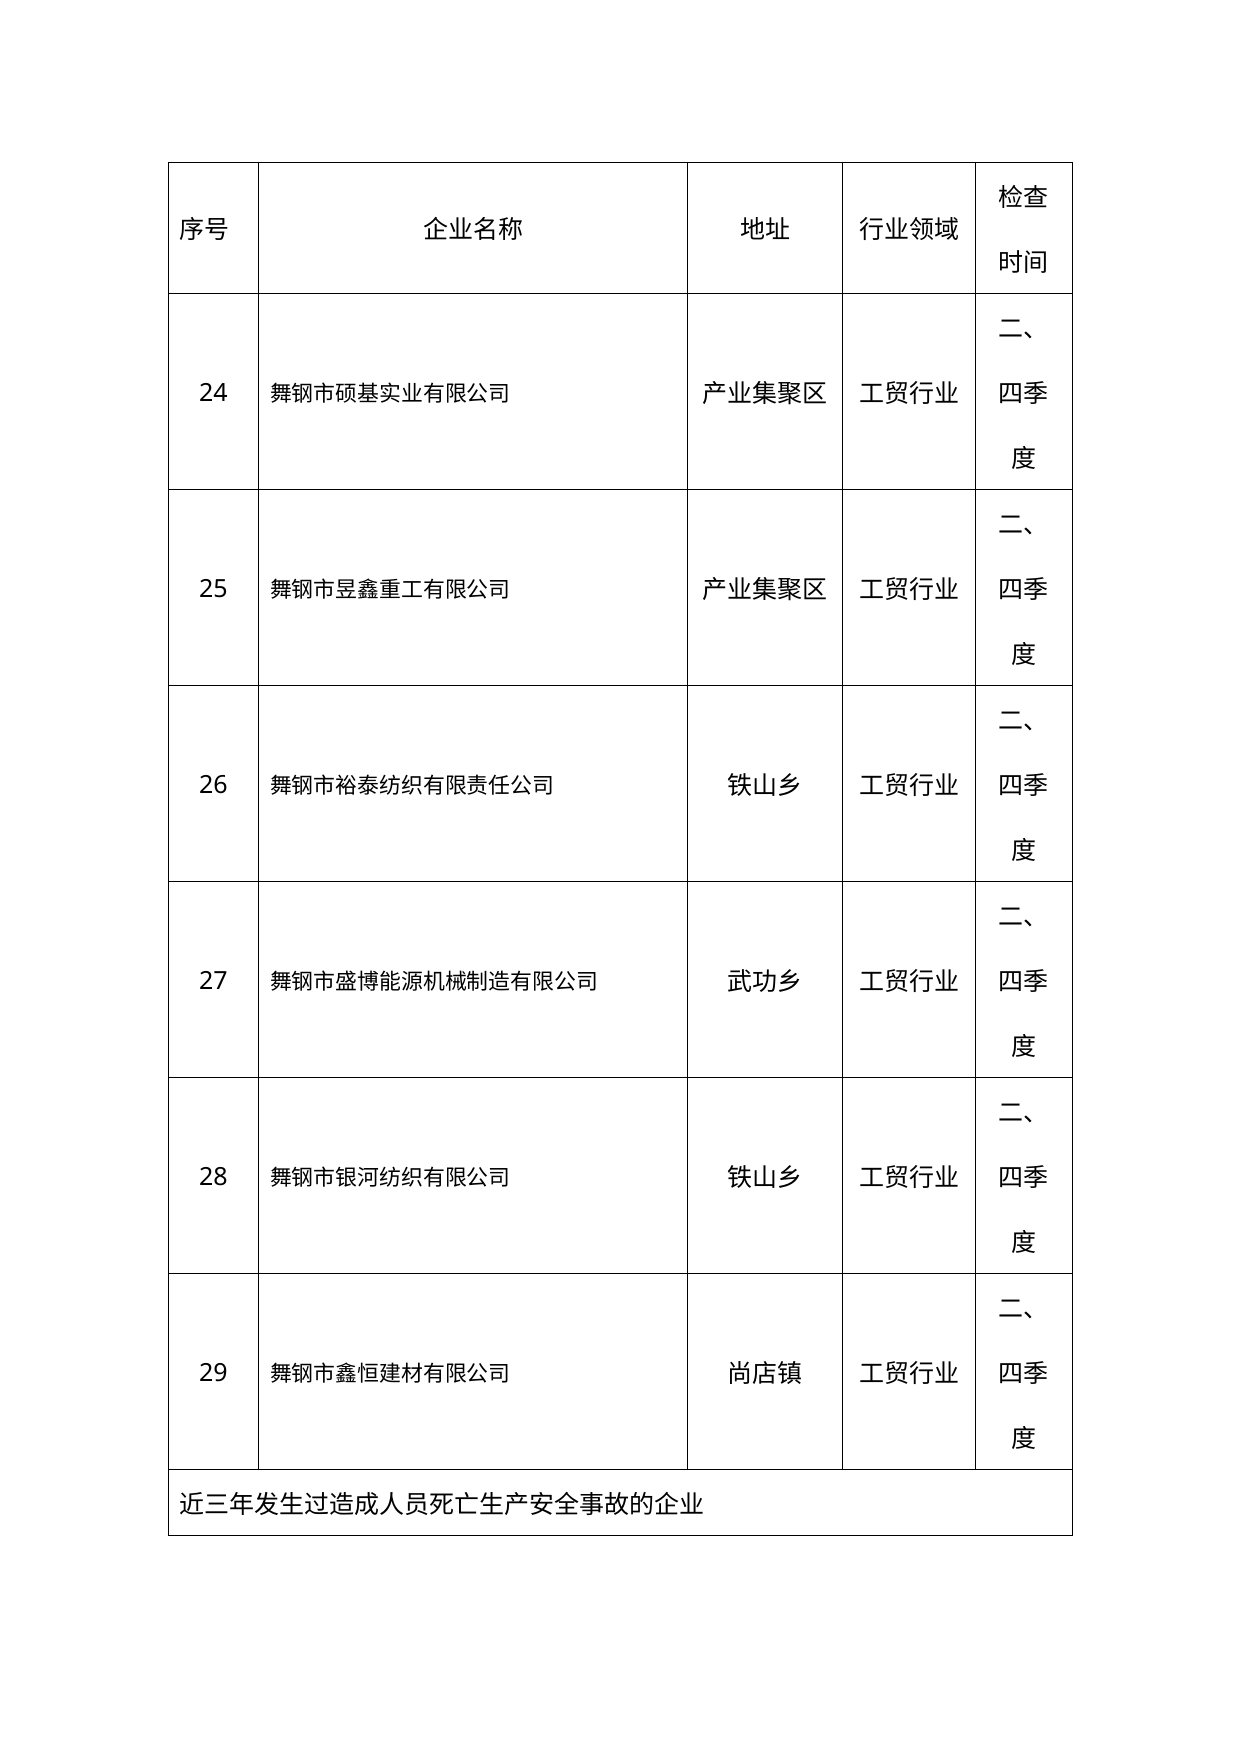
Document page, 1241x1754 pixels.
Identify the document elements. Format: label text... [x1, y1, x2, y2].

table_cell 舞钢市昱鑫重工有限公司 [259, 490, 687, 685]
table_cell 工贸行业 [843, 882, 975, 1077]
table_header 地址 [688, 163, 842, 293]
table_cell 29 [169, 1274, 258, 1469]
table_cell 工贸行业 [843, 1078, 975, 1273]
table_header 企业名称 [259, 163, 687, 293]
table_cell 二、四季度 [976, 882, 1072, 1077]
table_cell 工贸行业 [843, 1274, 975, 1469]
table_cell 尚店镇 [688, 1274, 842, 1469]
table_cell 近三年发生过造成人员死亡生产安全事故的企业 [169, 1470, 1072, 1535]
table_cell 二、四季度 [976, 1078, 1072, 1273]
table_cell 二、四季度 [976, 490, 1072, 685]
table_cell 产业集聚区 [688, 490, 842, 685]
table_cell 舞钢市银河纺织有限公司 [259, 1078, 687, 1273]
table_cell 工贸行业 [843, 490, 975, 685]
table_header 行业领域 [843, 163, 975, 293]
table_cell 28 [169, 1078, 258, 1273]
table_header 检查时间 [976, 163, 1072, 293]
table_cell 舞钢市盛博能源机械制造有限公司 [259, 882, 687, 1077]
table_header 序号 [169, 163, 258, 293]
table_cell 舞钢市鑫恒建材有限公司 [259, 1274, 687, 1469]
table_cell 产业集聚区 [688, 294, 842, 489]
table_cell 26 [169, 686, 258, 881]
table_cell 工贸行业 [843, 294, 975, 489]
table_cell 24 [169, 294, 258, 489]
table_cell 舞钢市硕基实业有限公司 [259, 294, 687, 489]
table_cell 铁山乡 [688, 686, 842, 881]
table_cell 铁山乡 [688, 1078, 842, 1273]
table_cell 27 [169, 882, 258, 1077]
table_cell 二、四季度 [976, 686, 1072, 881]
table_cell 工贸行业 [843, 686, 975, 881]
table_cell 二、四季度 [976, 1274, 1072, 1469]
table_cell 舞钢市裕泰纺织有限责任公司 [259, 686, 687, 881]
table_cell 二、四季度 [976, 294, 1072, 489]
table_cell 25 [169, 490, 258, 685]
table_cell 武功乡 [688, 882, 842, 1077]
